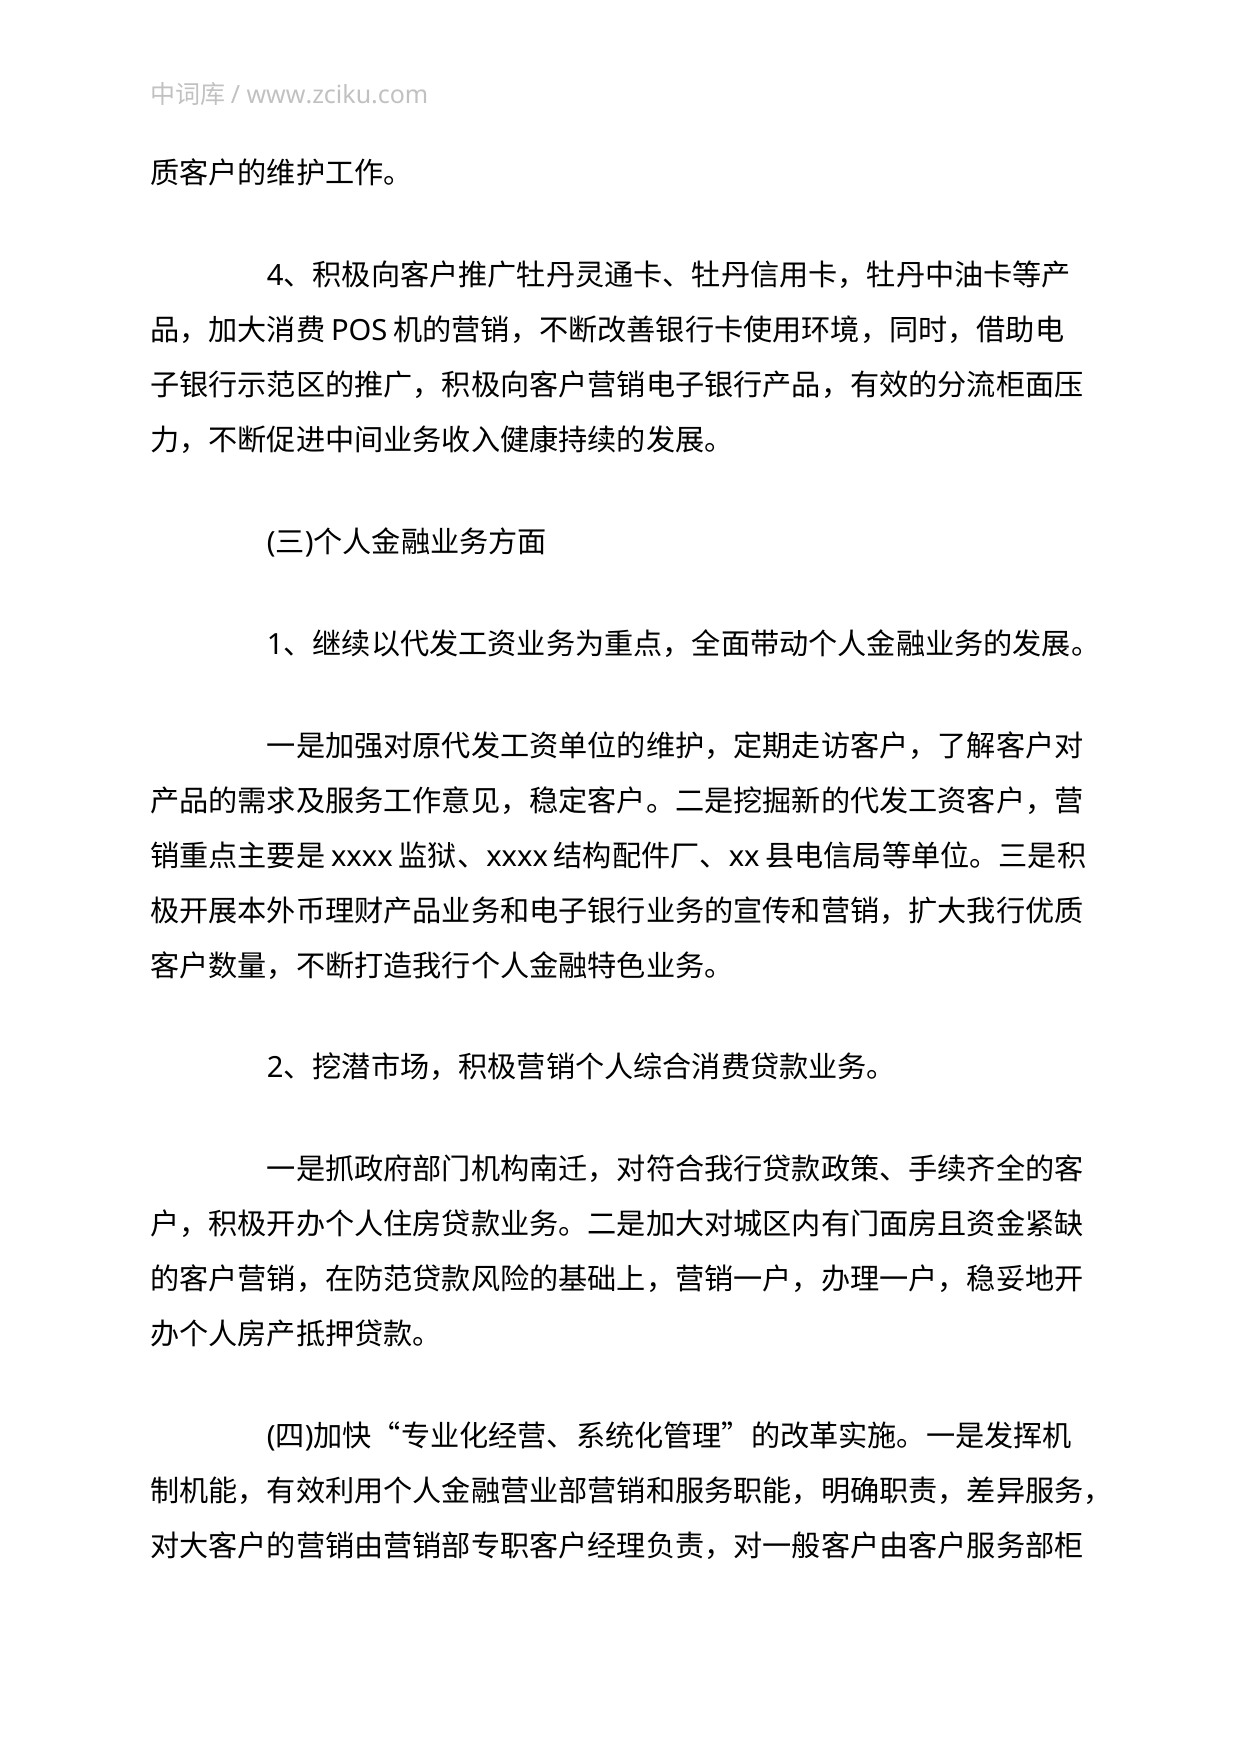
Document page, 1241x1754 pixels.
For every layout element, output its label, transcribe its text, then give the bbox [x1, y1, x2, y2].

text 一是抓政府部门机构南迁，对符合我行贷款政策、手续齐全的客户，积极开办个人住房贷款业务。二是加大对城区内有门面房且资金紧缺的客户营销，在防范贷款风险的基础上，营销一户，办理一户，稳妥地开办个人房产抵押贷款。 [150, 1146, 1090, 1353]
text 4、积极向客户推广牡丹灵通卡、牡丹信用卡，牡丹中油卡等产品，加大消费POS机的营销，不断改善银行卡使用环境，同时，借助电子银行示范区的推广，积极向客户营销电子银行产品，有效的分流柜面压力，不断促进中间业务收入健康持续的发展。 [150, 252, 1090, 459]
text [150, 150, 1090, 192]
text 一是加强对原代发工资单位的维护，定期走访客户，了解客户对产品的需求及服务工作意见，稳定客户。二是挖掘新的代发工资客户，营销重点主要是xxxx监狱、xxxx结构配件厂、xx县电信局等单位。三是积极开展本外币理财产品业务和电子银行业务的宣传和营销，扩大我行优质客户数量，不断打造我行个人金融特色业务。 [150, 722, 1090, 984]
text 2、挖潜市场，积极营销个人综合消费贷款业务。 [150, 1044, 1090, 1086]
text 1、继续以代发工资业务为重点，全面带动个人金融业务的发展。 [150, 620, 1090, 663]
text (三)个人金融业务方面 [150, 518, 1090, 561]
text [150, 1412, 1090, 1564]
